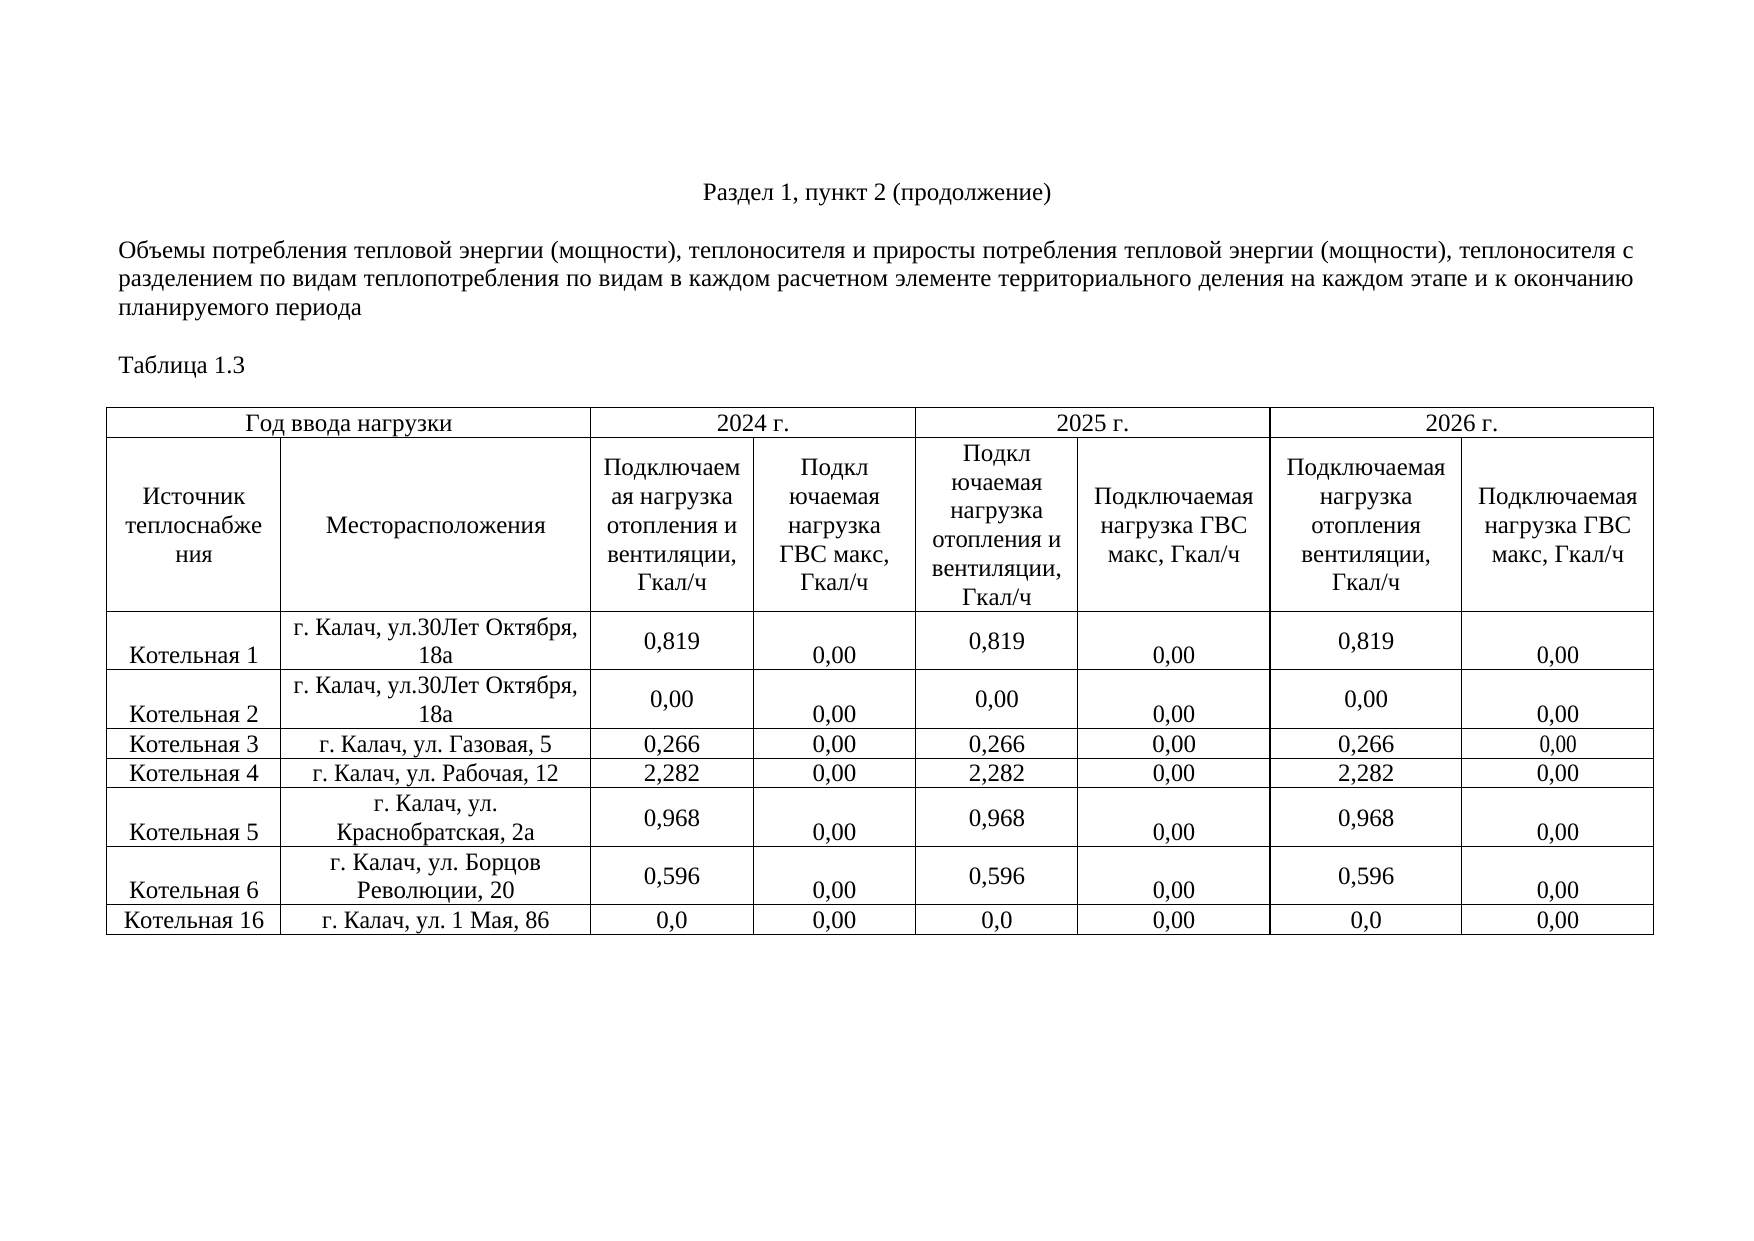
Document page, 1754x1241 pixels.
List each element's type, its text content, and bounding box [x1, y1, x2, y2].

table_cell Подключаемая нагрузка ГВС макс, Гкал/ч [1462, 438, 1653, 611]
table_cell Котельная 5 [107, 788, 280, 846]
table_cell 0,00 [1078, 788, 1269, 846]
table_header 2026 г. [1271, 408, 1653, 437]
table_cell Котельная 6 [107, 847, 280, 904]
table_cell 0,00 [754, 847, 915, 904]
table_cell 0,968 [591, 788, 753, 846]
table_cell Котельная 4 [107, 759, 280, 787]
table_cell 0,00 [1462, 788, 1653, 846]
table_cell Котельная 1 [107, 612, 280, 669]
table_cell 0,596 [591, 847, 753, 904]
table_cell 0,819 [916, 612, 1077, 669]
table_cell 0,968 [1271, 788, 1461, 846]
table_cell 0,00 [1271, 670, 1461, 728]
table_cell г. Калач, ул. Рабочая, 12 [281, 759, 590, 787]
table_cell 0,00 [1078, 729, 1269, 757]
table_cell Подключаемая нагрузка отопления и вентиляции, Гкал/ч [591, 438, 753, 611]
table_header 2025 г. [916, 408, 1269, 437]
table_cell 0,266 [916, 729, 1077, 757]
table_cell 0,00 [1078, 612, 1269, 669]
table_cell 0,0 [1271, 905, 1461, 934]
table_cell 2,282 [591, 759, 753, 787]
table_cell 0,00 [1462, 759, 1653, 787]
table_cell 0,00 [1462, 612, 1653, 669]
table_cell Подключаемая нагрузка ГВС макс, Гкал/ч [754, 438, 915, 611]
table_cell 0,00 [754, 729, 915, 757]
table_cell г. Калач, ул.30Лет Октября, 18а [281, 612, 590, 669]
table_cell Источник теплоснабжения [107, 438, 280, 611]
table_cell Подключаемая нагрузка ГВС макс, Гкал/ч [1078, 438, 1269, 611]
table_cell г. Калач, ул.30Лет Октября, 18а [281, 670, 590, 728]
table_cell 0,00 [754, 759, 915, 787]
table_cell 0,00 [1462, 905, 1653, 934]
table_cell 0,00 [754, 788, 915, 846]
table_cell 0,819 [591, 612, 753, 669]
table_cell 0,968 [916, 788, 1077, 846]
table_cell 0,00 [1462, 847, 1653, 904]
text Объемы потребления тепловой энергии (мощности), теплоносителя и приросты потребления тепловой энергии (мощности), теплоносителя с разделением по видам теплопотребления по видам в каждом расчетном элементе территориального деления на каждом этапе и к окончанию планируемого периода [118, 235, 1636, 321]
table_cell г. Калач, ул. Борцов Революции, 20 [281, 847, 590, 904]
table_cell 0,00 [591, 670, 753, 728]
table_cell Месторасположения [281, 438, 590, 611]
table_header Год ввода нагрузки [107, 408, 590, 437]
table_cell 0,00 [754, 612, 915, 669]
table_cell Котельная 2 [107, 670, 280, 728]
table_cell 0,266 [591, 729, 753, 757]
table_cell 2,282 [916, 759, 1077, 787]
table_cell 0,00 [1078, 847, 1269, 904]
table_cell 0,596 [1271, 847, 1461, 904]
table_cell 0,00 [1078, 670, 1269, 728]
table_cell 0,596 [916, 847, 1077, 904]
table_cell 0,00 [754, 905, 915, 934]
text Раздел 1, пункт 2 (продолжение) [118, 177, 1636, 206]
table_cell 0,00 [1462, 729, 1653, 757]
table_cell г. Калач, ул. Краснобратская, 2а [281, 788, 590, 846]
table_header 2024 г. [591, 408, 915, 437]
table_cell 0,00 [1078, 905, 1269, 934]
table_cell Котельная 16 [107, 905, 280, 934]
table_cell г. Калач, ул. Газовая, 5 [281, 729, 590, 757]
table_cell 0,00 [1462, 670, 1653, 728]
table_cell 0,0 [916, 905, 1077, 934]
table_cell 2,282 [1271, 759, 1461, 787]
table_cell 0,819 [1271, 612, 1461, 669]
table_cell 0,00 [754, 670, 915, 728]
table_cell 0,0 [591, 905, 753, 934]
table_cell Подключаемая нагрузка отопления вентиляции, Гкал/ч [1271, 438, 1461, 611]
text Таблица 1.3 [118, 350, 1636, 378]
table_cell 0,00 [1078, 759, 1269, 787]
table_cell 0,00 [916, 670, 1077, 728]
table_cell 0,266 [1271, 729, 1461, 757]
table_cell Подключаемая нагрузка отопления и вентиляции, Гкал/ч [916, 438, 1077, 611]
table_cell г. Калач, ул. 1 Мая, 86 [281, 905, 590, 934]
table_cell Котельная 3 [107, 729, 280, 757]
